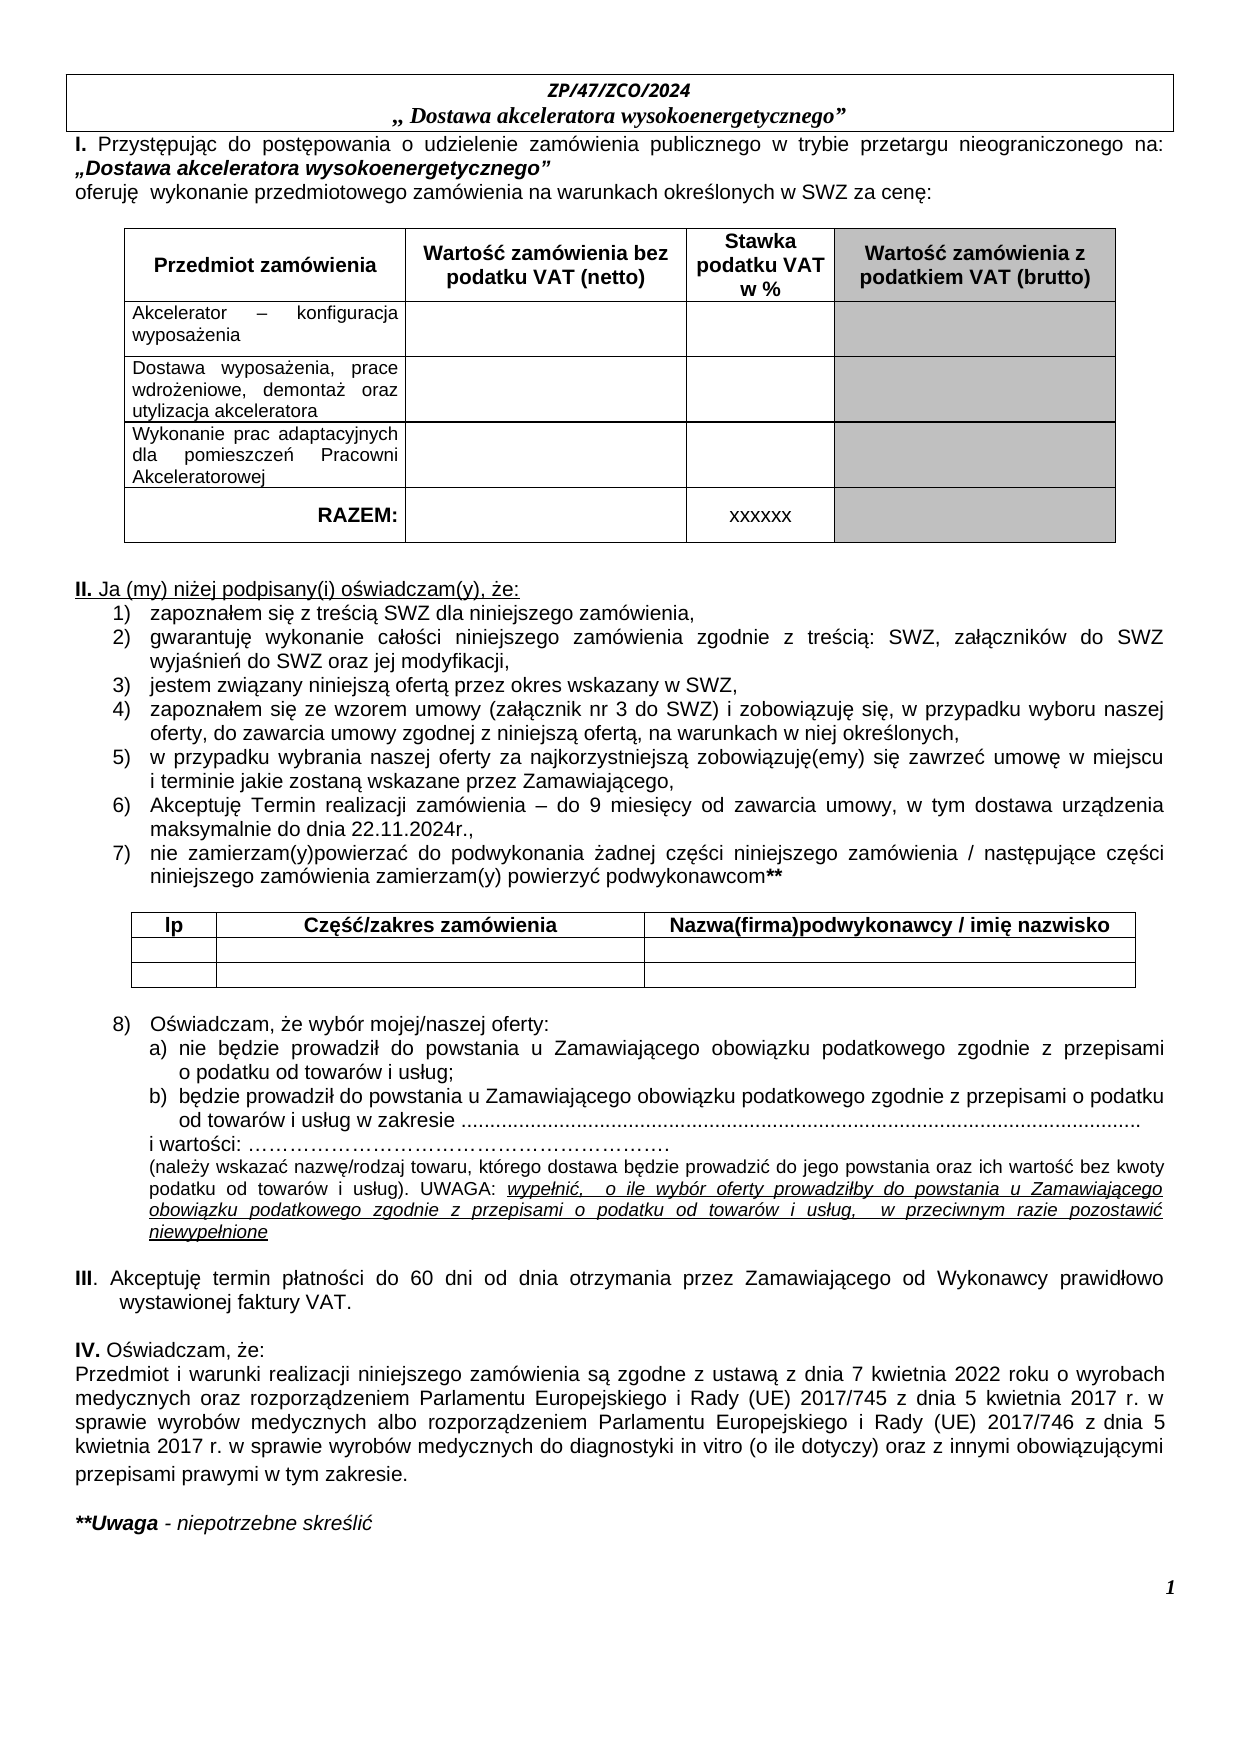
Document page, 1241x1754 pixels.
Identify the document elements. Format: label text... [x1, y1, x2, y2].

table_cell [645, 938, 1135, 962]
table_header Wartość zamówienia bez podatku VAT (netto) [406, 229, 686, 301]
text IV. Oświadczam, że: [75, 1338, 1165, 1362]
table_cell [217, 938, 644, 962]
table_cell [406, 302, 686, 356]
text I. Przystępując do postępowania o udzielenie zamówienia publicznego w trybie przetargu nieograniczonego na: „Dostawa akceleratora wysokoenergetycznego” [75, 132, 1165, 180]
text **Uwaga - niepotrzebne skreślić [75, 1511, 1165, 1534]
text (należy wskazać nazwę/rodzaj towaru, którego dostawa będzie prowadzić do jego powstania oraz ich wartość bez kwoty podatku od towarów i usług). UWAGA: wypełnić, o ile wybór oferty prowadziłby do powstania u Zamawiającego obowiązku podatkowego zgodnie z przepisami o podatku od towarów i usług, w przeciwnym razie pozostawić niewypełnione [149, 1156, 1165, 1242]
table_header Wartość zamówienia z podatkiem VAT (brutto) [835, 229, 1115, 301]
table_cell [835, 302, 1115, 356]
table_cell [132, 938, 216, 962]
table_cell [406, 423, 686, 487]
list w przypadku wybrania naszej oferty za najkorzystniejszą zobowiązuję(emy) się zawrzeć umowę w miejscu i terminie jakie zostaną wskazane przez Zamawiającego, [112, 744, 1165, 792]
list gwarantuję wykonanie całości niniejszego zamówienia zgodnie z treścią: SWZ, załączników do SWZ wyjaśnień do SWZ oraz jej modyfikacji, [112, 625, 1165, 673]
table_cell [406, 357, 686, 421]
table_header Stawka podatku VAT w % [687, 229, 834, 301]
table_header lp [132, 913, 216, 937]
list Akceptuję Termin realizacji zamówienia – do 9 miesięcy od zawarcia umowy, w tym dostawa urządzenia maksymalnie do dnia 22.11.2024r., [112, 792, 1165, 840]
list zapoznałem się z treścią SWZ dla niniejszego zamówienia, [112, 601, 1165, 625]
list nie będzie prowadził do powstania u Zamawiającego obowiązku podatkowego zgodnie z przepisami o podatku od towarów i usług; [149, 1036, 1165, 1084]
text Przedmiot i warunki realizacji niniejszego zamówienia są zgodne z ustawą z dnia 7 kwietnia 2022 roku o wyrobach medycznych oraz rozporządzeniem Parlamentu Europejskiego i Rady (UE) 2017/745 z dnia 5 kwietnia 2017 r. w sprawie wyrobów medycznych albo rozporządzeniem Parlamentu Europejskiego i Rady (UE) 2017/746 z dnia 5 kwietnia 2017 r. w sprawie wyrobów medycznych do diagnostyki in vitro (o ile dotyczy) oraz z innymi obowiązującymi przepisami prawymi w tym zakresie. [75, 1362, 1165, 1487]
table_cell Dostawa wyposażenia, prace wdrożeniowe, demontaż oraz utylizacja akceleratora [125, 357, 405, 421]
table_cell [835, 357, 1115, 421]
list będzie prowadził do powstania u Zamawiającego obowiązku podatkowego zgodnie z przepisami o podatku od towarów i usług w zakresie ...................................................................................................................... [149, 1084, 1165, 1132]
table_cell [687, 357, 834, 421]
table_header Przedmiot zamówienia [125, 229, 405, 301]
table_cell [687, 423, 834, 487]
text II. Ja (my) niżej podpisany(i) oświadczam(y), że: [75, 577, 1165, 601]
list jestem związany niniejszą ofertą przez okres wskazany w SWZ, [112, 673, 1165, 697]
table_cell [687, 302, 834, 356]
table_cell [132, 963, 216, 987]
text oferuję wykonanie przedmiotowego zamówienia na warunkach określonych w SWZ za cenę: [75, 180, 1165, 204]
table_cell [406, 488, 686, 542]
table_cell [217, 963, 644, 987]
table_header Część/zakres zamówienia [217, 913, 644, 937]
table_header Nazwa(firma)podwykonawcy / imię nazwisko [645, 913, 1135, 937]
table_cell RAZEM: [125, 488, 405, 542]
list Oświadczam, że wybór mojej/naszej oferty: [112, 1012, 1165, 1036]
table_cell [835, 423, 1115, 487]
table_cell [835, 488, 1115, 542]
list zapoznałem się ze wzorem umowy (załącznik nr 3 do SWZ) i zobowiązuję się, w przypadku wyboru naszej oferty, do zawarcia umowy zgodnej z niniejszą ofertą, na warunkach w niej określonych, [112, 697, 1165, 744]
text i wartości: ……………………………………………………. [149, 1132, 1165, 1156]
text III. Akceptuję termin płatności do 60 dni od dnia otrzymania przez Zamawiającego od Wykonawcy prawidłowo wystawionej faktury VAT. [75, 1266, 1165, 1314]
table_cell Akcelerator – konfiguracja wyposażenia [125, 302, 405, 356]
table_cell Wykonanie prac adaptacyjnych dla pomieszczeń Pracowni Akceleratorowej [125, 423, 405, 487]
table_cell [645, 963, 1135, 987]
table_cell xxxxxx [687, 488, 834, 542]
list nie zamierzam(y)powierzać do podwykonania żadnej części niniejszego zamówienia / następujące części niniejszego zamówienia zamierzam(y) powierzyć podwykonawcom** [112, 840, 1165, 888]
